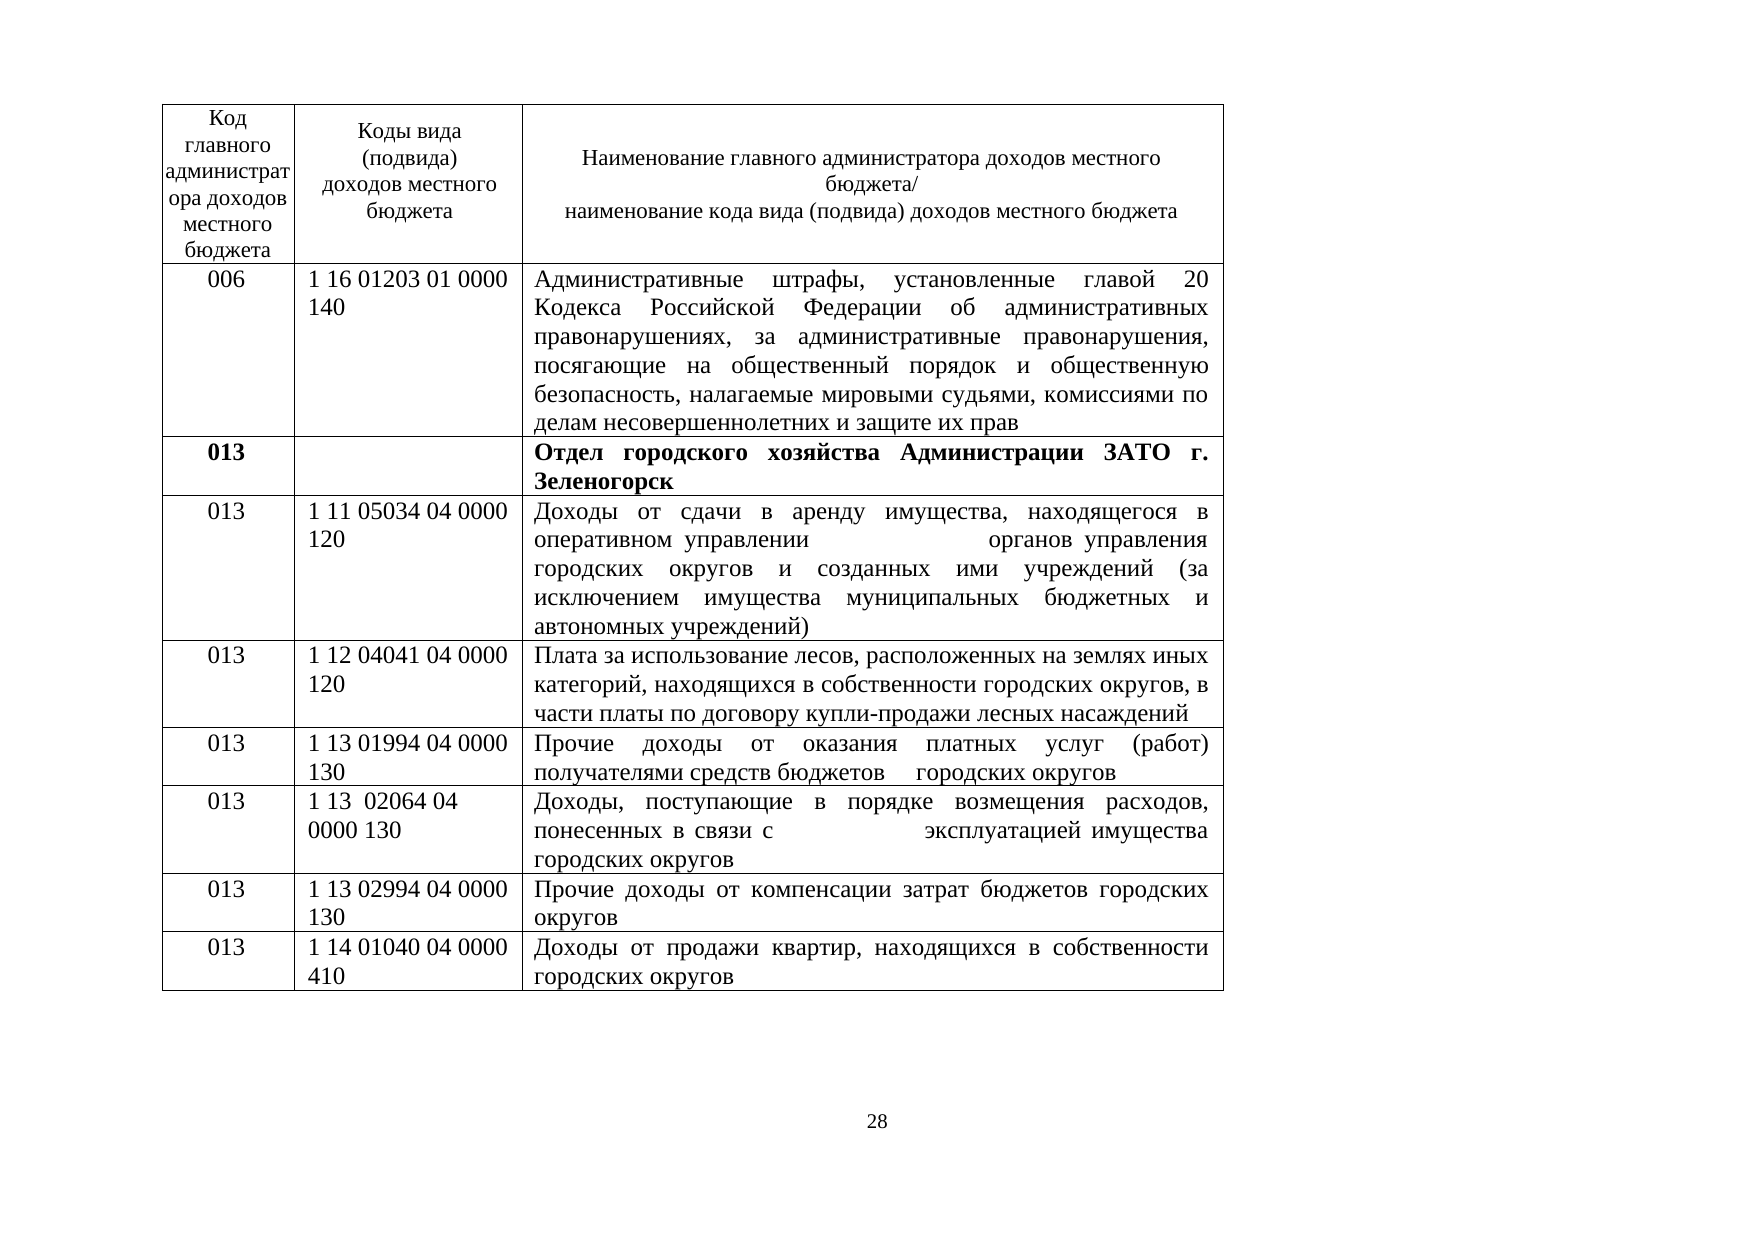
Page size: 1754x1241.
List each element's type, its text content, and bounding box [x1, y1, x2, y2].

table_cell 1 13 01994 04 0000 130 [295, 728, 522, 785]
table_cell 1 12 04041 04 0000 120 [295, 641, 522, 727]
table_cell 1 14 01040 04 0000 410 [295, 932, 522, 990]
table_cell [295, 437, 522, 495]
table_cell 1 11 05034 04 0000 120 [295, 496, 522, 639]
table_cell Плата за использование лесов, расположенных на землях иных категорий, находящихся в собственности городских округов, в части платы по договору купли-продажи лесных насаждений [523, 641, 1223, 727]
table_cell Прочие доходы от компенсации затрат бюджетов городских округов [523, 874, 1223, 931]
table_cell Отдел городского хозяйства Администрации ЗАТО г. Зеленогорск [523, 437, 1223, 495]
table_cell 013 [163, 496, 294, 639]
table_cell 013 [163, 728, 294, 785]
table_header Наименование главного администратора доходов местного бюджета/ наименование кода вида (подвида) доходов местного бюджета [523, 105, 1223, 263]
table_cell 1 16 01203 01 0000 140 [295, 264, 522, 436]
table_cell 1 13 02064 04 0000 130 [295, 786, 522, 873]
table_cell 013 [163, 437, 294, 495]
table_cell 006 [163, 264, 294, 436]
table_cell Доходы, поступающие в порядке возмещения расходов, понесенных в связи с эксплуатацией имущества городских округов [523, 786, 1223, 873]
table_cell 013 [163, 786, 294, 873]
table_cell 013 [163, 641, 294, 727]
table_cell 1 13 02994 04 0000 130 [295, 874, 522, 931]
table_cell 013 [163, 874, 294, 931]
table_cell 013 [163, 932, 294, 990]
table_header Коды вида (подвида) доходов местного бюджета [295, 105, 522, 263]
table_cell Доходы от сдачи в аренду имущества, находящегося в оперативном управлении органов управления городских округов и созданных ими учреждений (за исключением имущества муниципальных бюджетных и автономных учреждений) [523, 496, 1223, 639]
table_cell Доходы от продажи квартир, находящихся в собственности городских округов [523, 932, 1223, 990]
table_cell Прочие доходы от оказания платных услуг (работ) получателями средств бюджетов городских округов [523, 728, 1223, 785]
table_cell Административные штрафы, установленные главой 20 Кодекса Российской Федерации об административных правонарушениях, за административные правонарушения, посягающие на общественный порядок и общественную безопасность, налагаемые мировыми судьями, комиссиями по делам несовершеннолетних и защите их прав [523, 264, 1223, 436]
table_header Код главного администратора доходов местного бюджета [163, 105, 294, 263]
